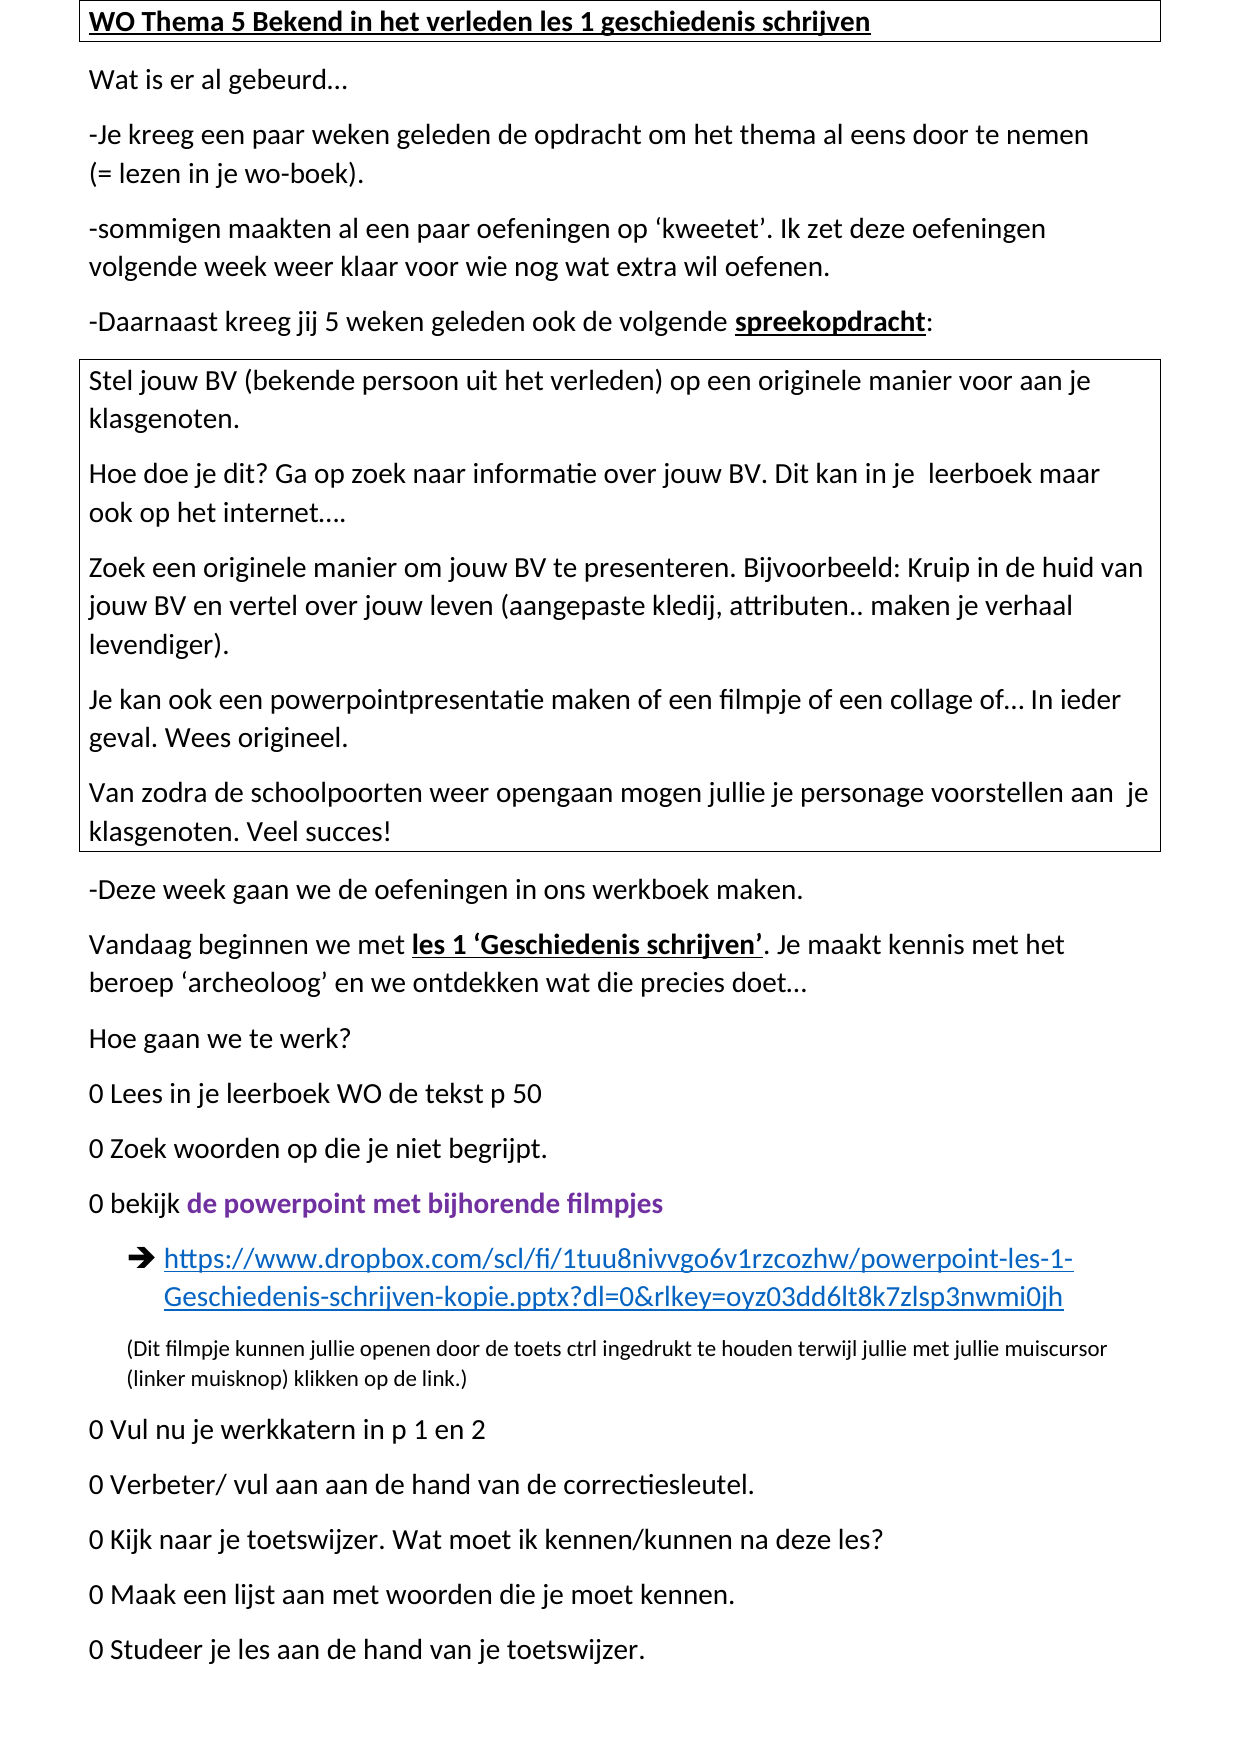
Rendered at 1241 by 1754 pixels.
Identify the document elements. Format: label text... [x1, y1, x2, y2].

text Wat is er al gebeurd… [89, 61, 1152, 97]
text Hoe gaan we te werk? [89, 1020, 1152, 1055]
text 0 bekijk de powerpoint met bijhorende filmpjes [89, 1185, 1152, 1221]
text Stel jouw BV (bekende persoon uit het verleden) op een originele manier voor aan je klasgenoten. [80, 360, 1160, 436]
text 0 Lees in je leerboek WO de tekst p 50 [89, 1075, 1152, 1110]
text Vandaag beginnen we met les 1 ‘Geschiedenis schrijven’. Je maakt kennis met het beroep ‘archeoloog’ en we ontdekken wat die precies doet… [89, 926, 1152, 1000]
list https://www.dropbox.com/scl/fi/1tuu8nivvgo6v1rzcozhw/powerpoint-les-1-Geschiedenis-schrijven-kopie.pptx?dl=0&rlkey=oyz03dd6lt8k7zlsp3nwmi0jh [126, 1240, 1152, 1314]
text -Daarnaast kreeg jij 5 weken geleden ook de volgende spreekopdracht: [89, 303, 1152, 339]
text Hoe doe je dit? Ga op zoek naar informatie over jouw BV. Dit kan in je leerboek maar ook op het internet…. [80, 452, 1160, 529]
text Je kan ook een powerpointpresentatie maken of een filmpje of een collage of… In ieder geval. Wees origineel. [80, 678, 1160, 755]
text 0 Verbeter/ vul aan aan de hand van de correctiesleutel. [89, 1466, 1152, 1501]
text (Dit filmpje kunnen jullie openen door de toets ctrl ingedrukt te houden terwijl jullie met jullie muiscursor (linker muisknop) klikken op de link.) [126, 1334, 1152, 1392]
text 0 Zoek woorden op die je niet begrijpt. [89, 1130, 1152, 1166]
text -Je kreeg een paar weken geleden de opdracht om het thema al eens door te nemen (= lezen in je wo-boek). [89, 116, 1152, 191]
text 0 Maak een lijst aan met woorden die je moet kennen. [89, 1576, 1152, 1612]
text Zoek een originele manier om jouw BV te presenteren. Bijvoorbeeld: Kruip in de huid van jouw BV en vertel over jouw leven (aangepaste kledij, attributen.. maken je verhaal levendiger). [80, 546, 1160, 661]
text Van zodra de schoolpoorten weer opengaan mogen jullie je personage voorstellen aan je klasgenoten. Veel succes! [80, 771, 1160, 851]
text 0 Studeer je les aan de hand van je toetswijzer. [89, 1631, 1152, 1667]
text -sommigen maakten al een paar oefeningen op ‘kweetet’. Ik zet deze oefeningen volgende week weer klaar voor wie nog wat extra wil oefenen. [89, 210, 1152, 284]
text WO Thema 5 Bekend in het verleden les 1 geschiedenis schrijven [80, 1, 1160, 41]
text 0 Vul nu je werkkatern in p 1 en 2 [89, 1411, 1152, 1446]
text 0 Kijk naar je toetswijzer. Wat moet ik kennen/kunnen na deze les? [89, 1521, 1152, 1557]
text -Deze week gaan we de oefeningen in ons werkboek maken. [89, 871, 1152, 907]
